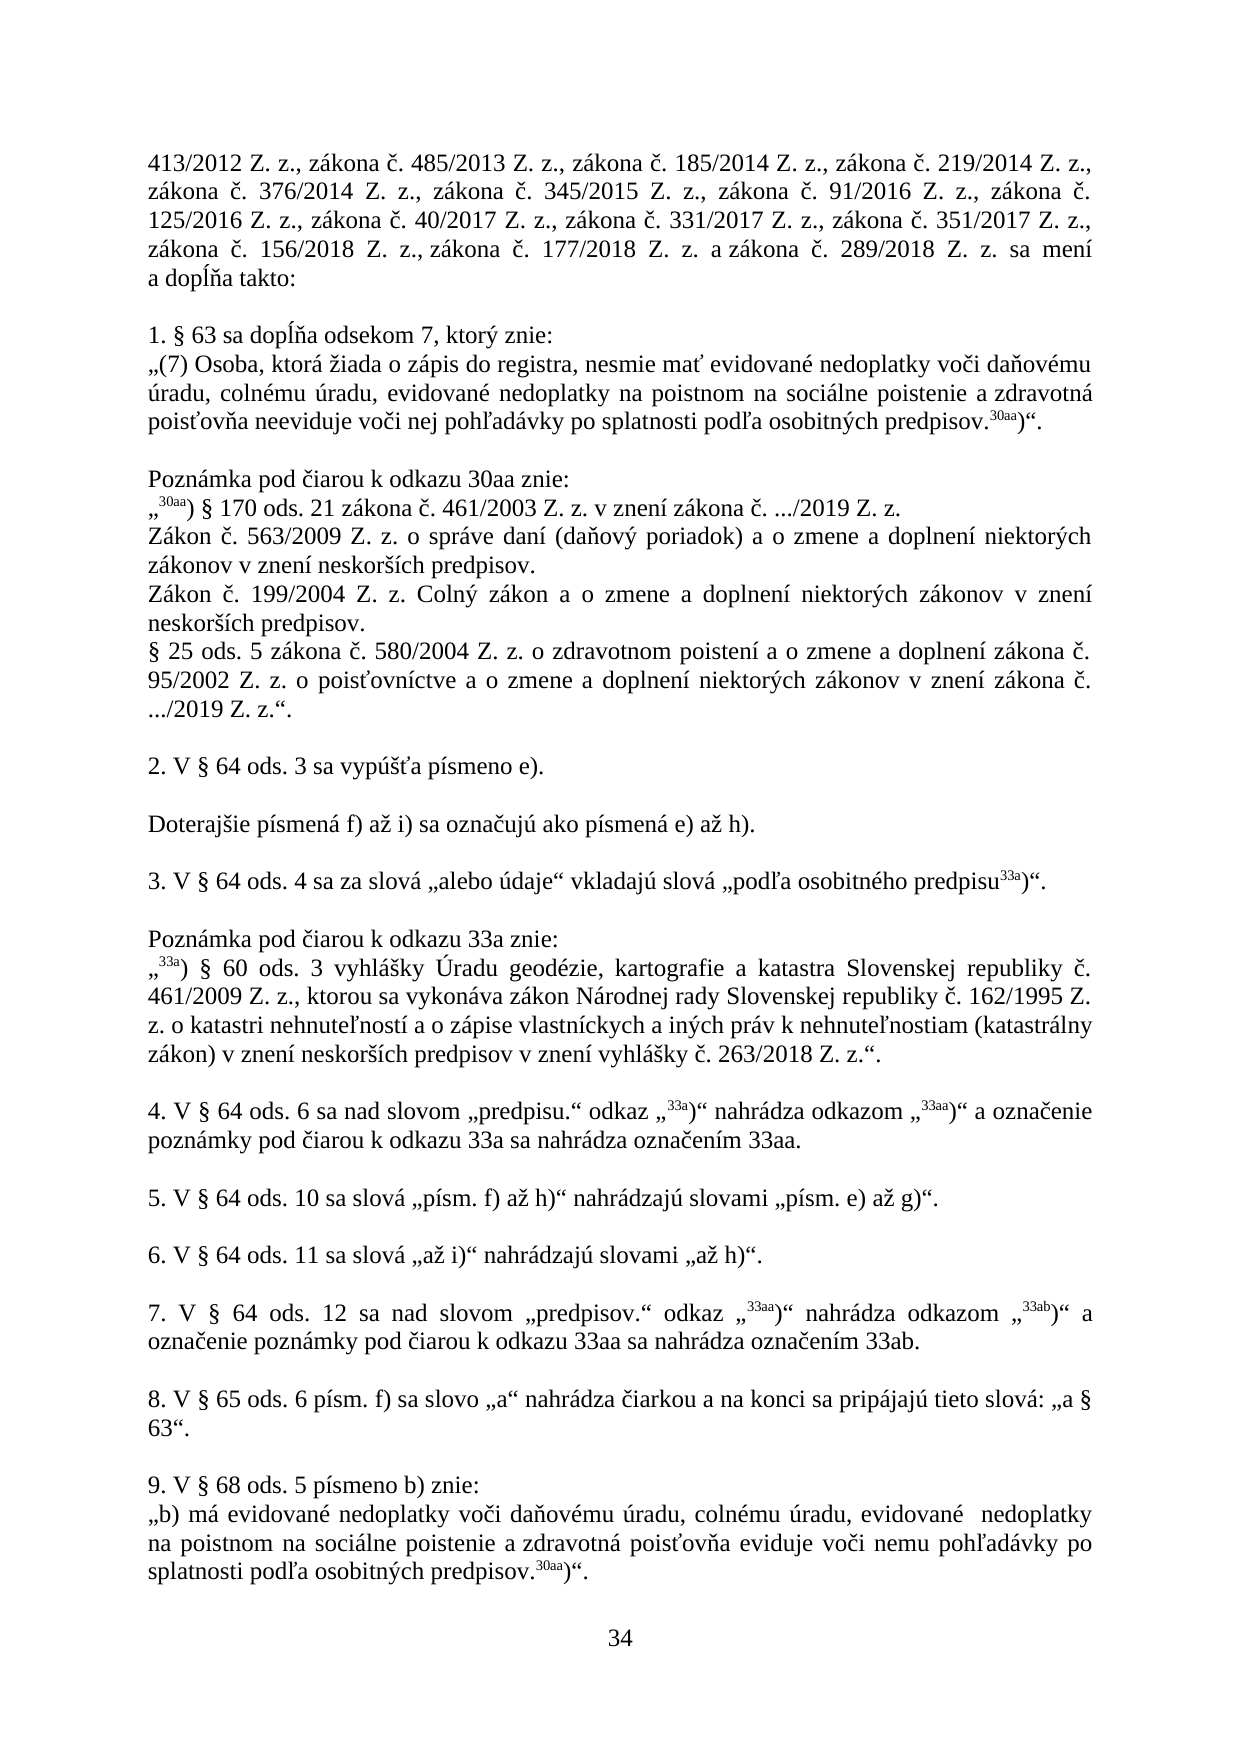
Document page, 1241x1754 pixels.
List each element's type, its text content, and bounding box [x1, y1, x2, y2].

text Doterajšie písmená f) až i) sa označujú ako písmená e) až h). [148, 809, 1093, 838]
text Zákon č. 563/2009 Z. z. o správe daní (daňový poriadok) a o zmene a doplnení niektorých zákonov v znení neskorších predpisov. [148, 521, 1093, 579]
text „b) má evidované nedoplatky voči daňovému úradu, colnému úradu, evidované nedoplatky na poistnom na sociálne poistenie a zdravotná poisťovňa eviduje voči nemu pohľadávky po splatnosti podľa osobitných predpisov.30aa)“. [148, 1499, 1093, 1585]
text 7. V § 64 ods. 12 sa nad slovom „predpisov.“ odkaz „33aa)“ nahrádza odkazom „33ab)“ a označenie poznámky pod čiarou k odkazu 33aa sa nahrádza označením 33ab. [148, 1298, 1093, 1355]
text 1. § 63 sa dopĺňa odsekom 7, ktorý znie: [148, 320, 1093, 349]
text 9. V § 68 ods. 5 písmeno b) znie: [148, 1470, 1093, 1499]
text 2. V § 64 ods. 3 sa vypúšťa písmeno e). [148, 751, 1093, 780]
text 5. V § 64 ods. 10 sa slová „písm. f) až h)“ nahrádzajú slovami „písm. e) až g)“. [148, 1183, 1093, 1211]
text „30aa) § 170 ods. 21 zákona č. 461/2003 Z. z. v znení zákona č. .../2019 Z. z. [148, 493, 1093, 521]
text § 25 ods. 5 zákona č. 580/2004 Z. z. o zdravotnom poistení a o zmene a doplnení zákona č. 95/2002 Z. z. o poisťovníctve a o zmene a doplnení niektorých zákonov v znení zákona č. .../2019 Z. z.“. [148, 636, 1093, 723]
text 4. V § 64 ods. 6 sa nad slovom „predpisu.“ odkaz „33a)“ nahrádza odkazom „33aa)“ a označenie poznámky pod čiarou k odkazu 33a sa nahrádza označením 33aa. [148, 1096, 1093, 1154]
text Zákon č. 199/2004 Z. z. Colný zákon a o zmene a doplnení niektorých zákonov v znení neskorších predpisov. [148, 579, 1093, 636]
text 6. V § 64 ods. 11 sa slová „až i)“ nahrádzajú slovami „až h)“. [148, 1240, 1093, 1269]
text 8. V § 65 ods. 6 písm. f) sa slovo „a“ nahrádza čiarkou a na konci sa pripájajú tieto slová: „a § 63“. [148, 1384, 1093, 1441]
text Poznámka pod čiarou k odkazu 30aa znie: [148, 464, 1093, 493]
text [148, 148, 1093, 291]
text „33a) § 60 ods. 3 vyhlášky Úradu geodézie, kartografie a katastra Slovenskej republiky č. 461/2009 Z. z., ktorou sa vykonáva zákon Národnej rady Slovenskej republiky č. 162/1995 Z. z. o katastri nehnuteľností a o zápise vlastníckych a iných práv k nehnuteľnostiam (katastrálny zákon) v znení neskorších predpisov v znení vyhlášky č. 263/2018 Z. z.“. [148, 953, 1093, 1068]
text Poznámka pod čiarou k odkazu 33a znie: [148, 924, 1093, 953]
text 3. V § 64 ods. 4 sa za slová „alebo údaje“ vkladajú slová „podľa osobitného predpisu33a)“. [148, 866, 1093, 895]
text „(7) Osoba, ktorá žiada o zápis do registra, nesmie mať evidované nedoplatky voči daňovému úradu, colnému úradu, evidované nedoplatky na poistnom na sociálne poistenie a zdravotná poisťovňa neeviduje voči nej pohľadávky po splatnosti podľa osobitných predpisov.30aa)“. [148, 349, 1093, 435]
